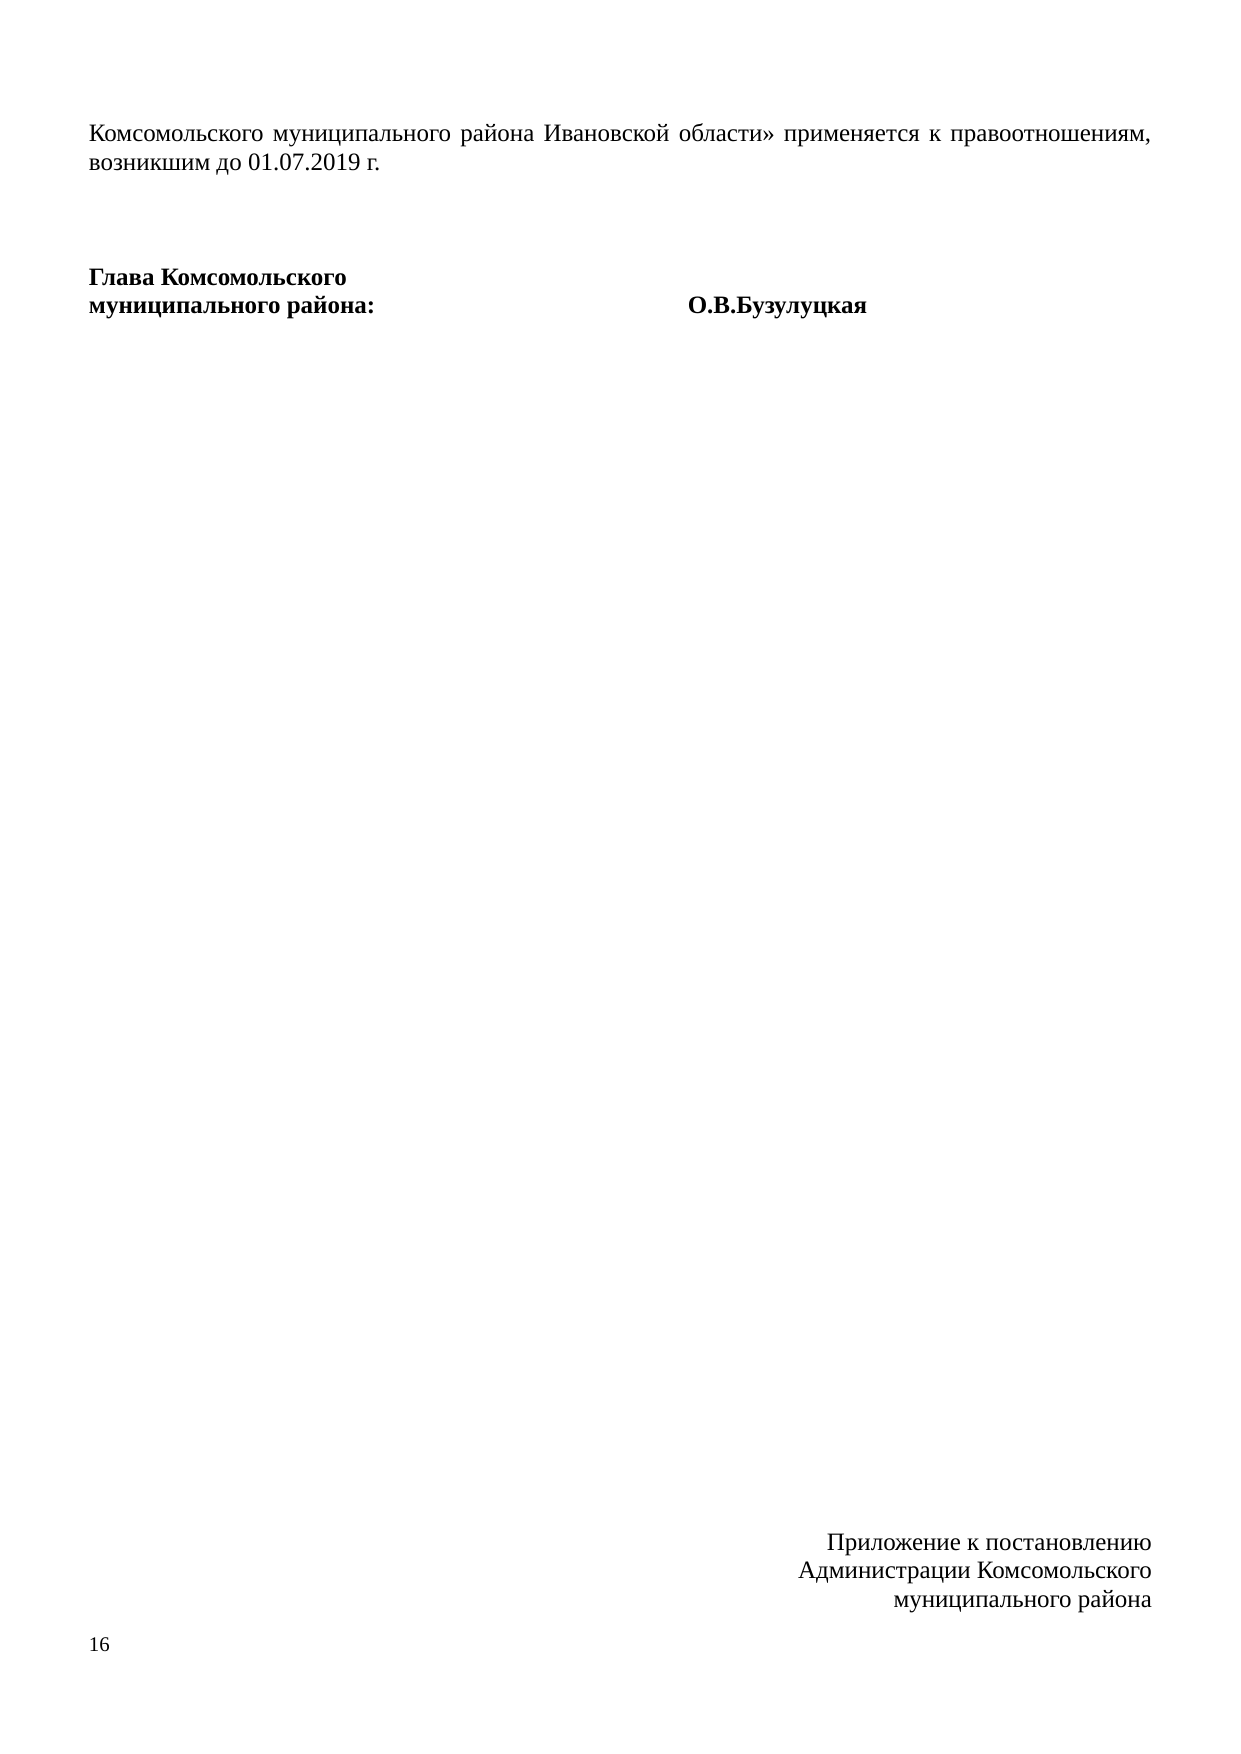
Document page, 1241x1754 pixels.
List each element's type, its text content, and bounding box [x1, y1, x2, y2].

table_header Глава Комсомольского муниципального района: О.В.Бузулуцкая [78, 262, 1034, 319]
text Приложение к постановлению [89, 1527, 1152, 1556]
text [89, 118, 1152, 176]
text муниципального района [89, 1584, 1152, 1613]
text Администрации Комсомольского [89, 1556, 1152, 1584]
